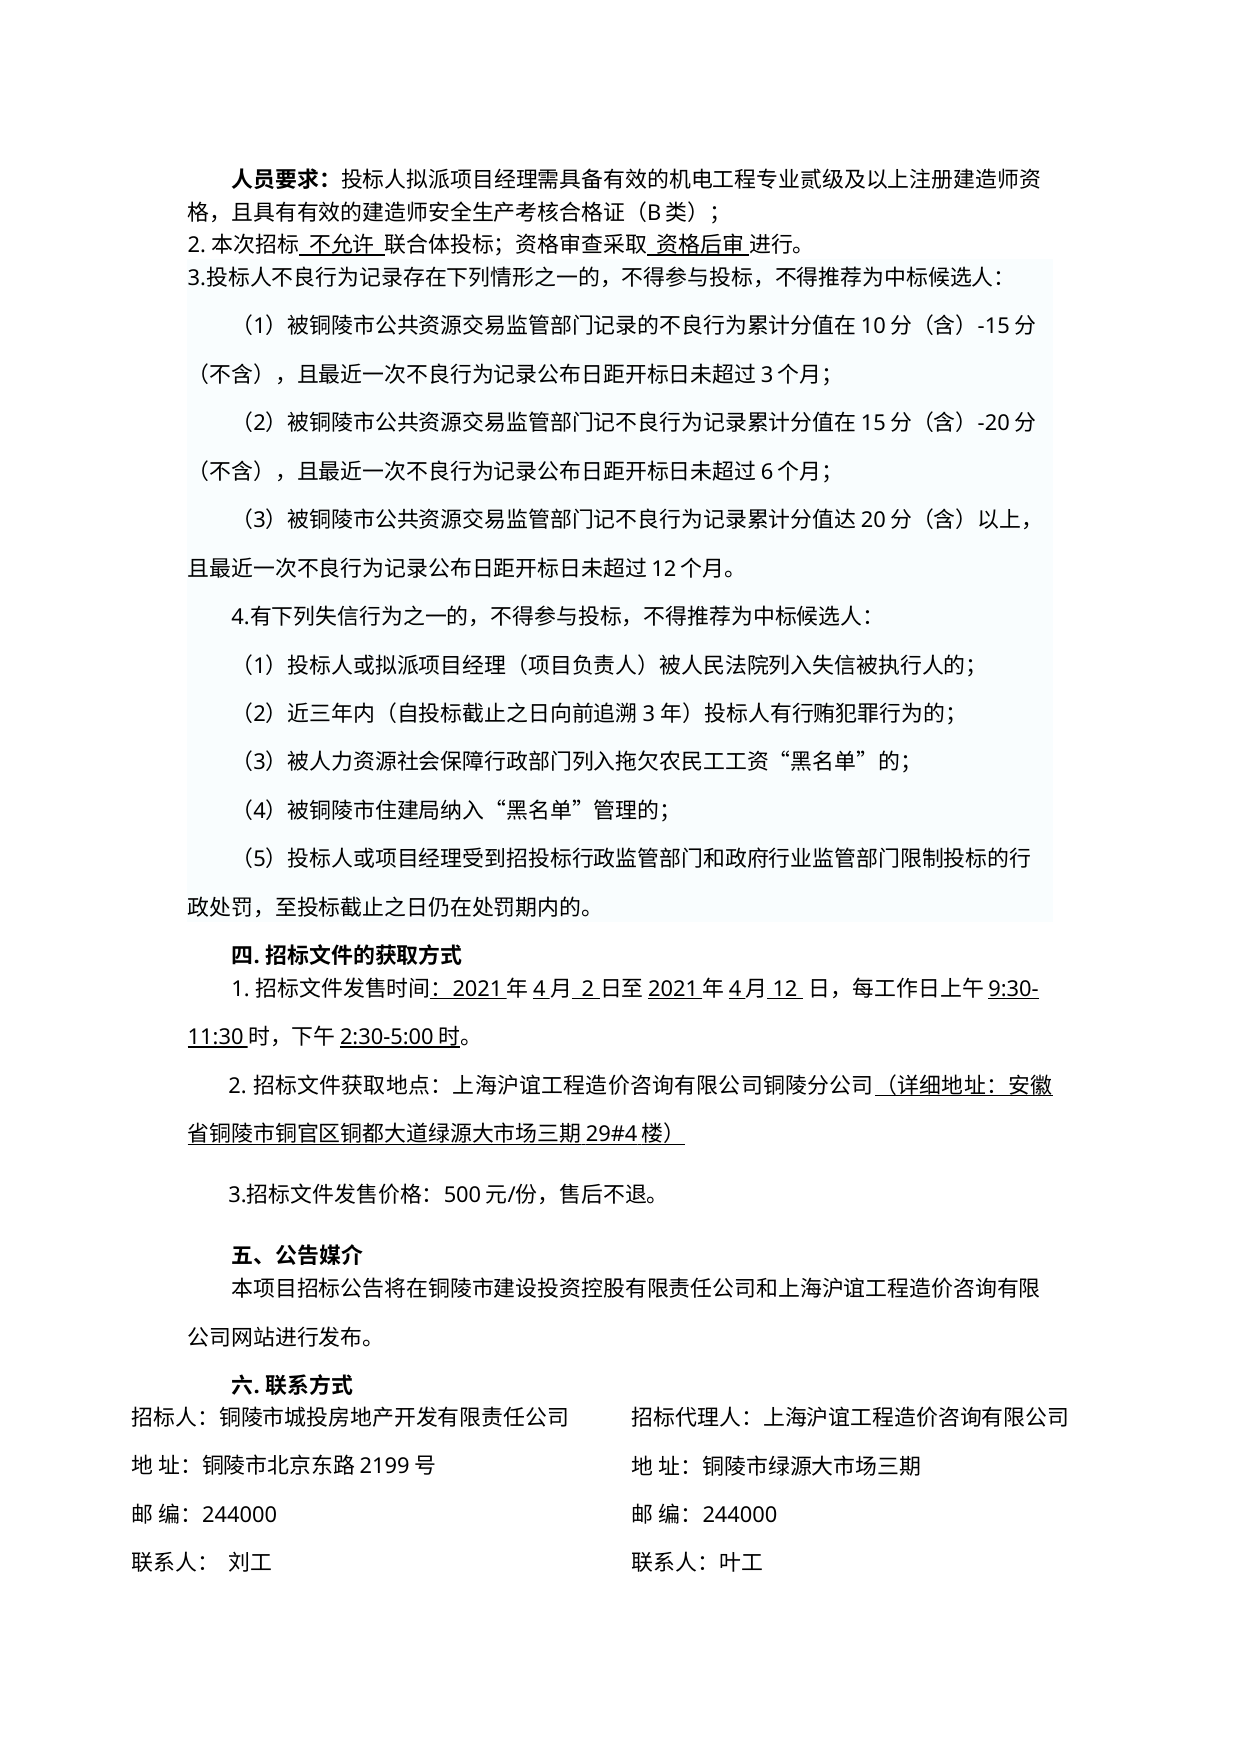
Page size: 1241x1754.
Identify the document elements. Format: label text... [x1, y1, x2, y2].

text 五、公告媒介 [187, 1238, 1053, 1270]
text （1）被铜陵市公共资源交易监管部门记录的不良行为累计分值在10分（含）-15分（不含），且最近一次不良行为记录公布日距开标日未超过3个月； [187, 308, 1053, 389]
text 六. 联系方式 [187, 1367, 1053, 1400]
text （4）被铜陵市住建局纳入“黑名单”管理的； [187, 792, 1053, 825]
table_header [620, 1400, 1120, 1592]
text 2. 招标文件获取地点：上海沪谊工程造价咨询有限公司铜陵分公司（详细地址：安徽省铜陵市铜官区铜都大道绿源大市场三期29#4楼） [187, 1067, 1053, 1149]
text 3.招标文件发售价格：500元/份，售后不退。 [187, 1177, 1053, 1209]
text 3.投标人不良行为记录存在下列情形之一的，不得参与投标，不得推荐为中标候选人： [187, 259, 1053, 292]
text 1. 招标文件发售时间：2021年4月 2 日至2021年4月 12 日，每工作日上午9:30-11:30时，下午2:30-5:00时。 [187, 970, 1053, 1052]
text 2. 本次招标 不允许 联合体投标；资格审查采取 资格后审 进行。 [187, 227, 1053, 259]
text （1）投标人或拟派项目经理（项目负责人）被人民法院列入失信被执行人的； [187, 647, 1053, 680]
text 人员要求：投标人拟派项目经理需具备有效的机电工程专业贰级及以上注册建造师资格，且具有有效的建造师安全生产考核合格证（B类）； [187, 162, 1053, 227]
text 四. 招标文件的获取方式 [187, 938, 1053, 970]
text 本项目招标公告将在铜陵市建设投资控股有限责任公司和上海沪谊工程造价咨询有限公司网站进行发布。 [187, 1270, 1053, 1352]
text 4.有下列失信行为之一的，不得参与投标，不得推荐为中标候选人： [187, 599, 1053, 632]
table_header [120, 1400, 620, 1592]
text （3）被铜陵市公共资源交易监管部门记不良行为记录累计分值达20分（含）以上，且最近一次不良行为记录公布日距开标日未超过12个月。 [187, 502, 1053, 583]
text （3）被人力资源社会保障行政部门列入拖欠农民工工资“黑名单”的； [187, 744, 1053, 777]
text （2）被铜陵市公共资源交易监管部门记不良行为记录累计分值在15分（含）-20分（不含），且最近一次不良行为记录公布日距开标日未超过6个月； [187, 405, 1053, 486]
text （5）投标人或项目经理受到招投标行政监管部门和政府行业监管部门限制投标的行政处罚，至投标截止之日仍在处罚期内的。 [187, 841, 1053, 922]
text （2）近三年内（自投标截止之日向前追溯 3 年）投标人有行贿犯罪行为的； [187, 696, 1053, 728]
